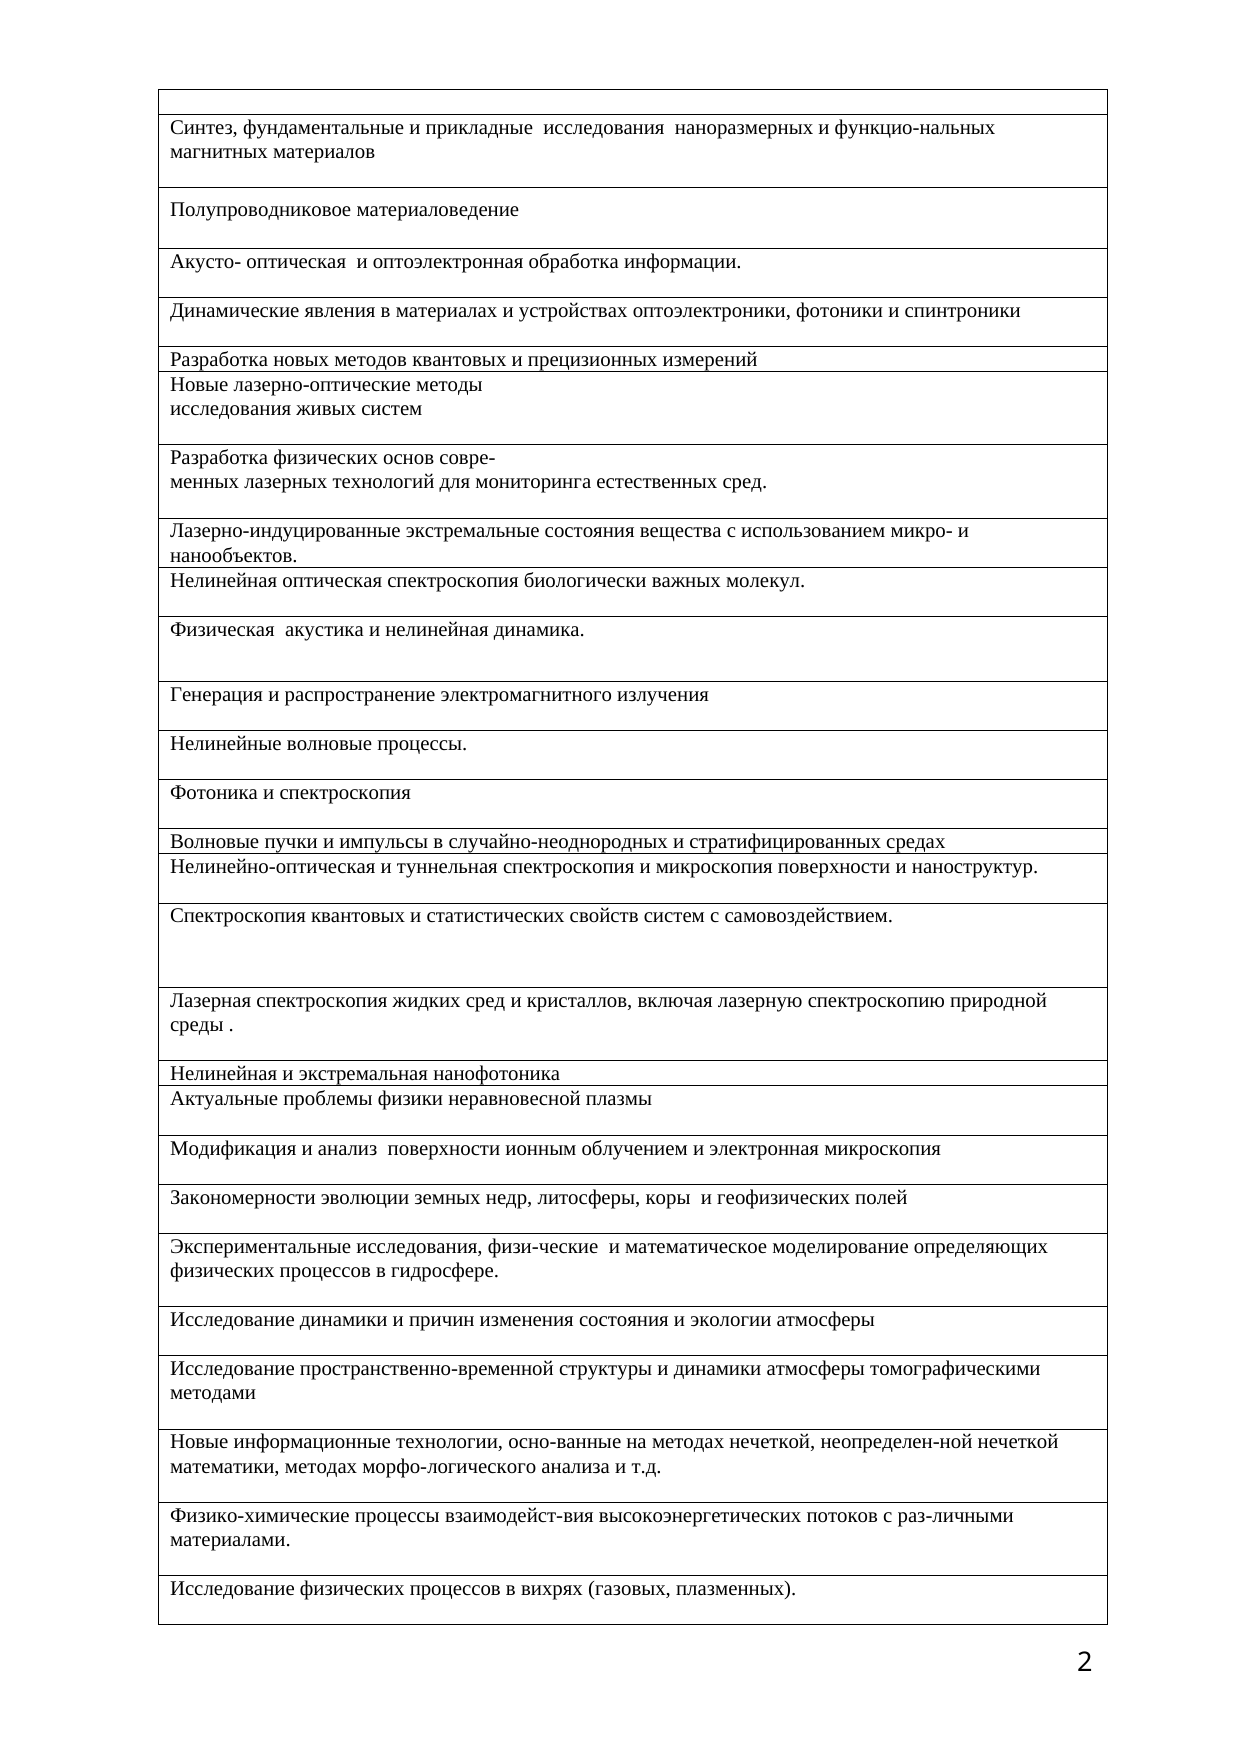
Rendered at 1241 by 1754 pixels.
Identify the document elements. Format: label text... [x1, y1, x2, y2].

table_cell Акусто- оптическая и оптоэлектронная обработка информации. [159, 249, 1107, 297]
table_cell Физико-химические процессы взаимодейст-вия высокоэнергетических потоков с раз-личными материалами. [159, 1503, 1107, 1575]
table_cell Волновые пучки и импульсы в случайно-неоднородных и стратифицированных средах [159, 829, 1107, 853]
table_cell Нелинейная и экстремальная нанофотоника [159, 1061, 1107, 1085]
table_cell Лазерно-индуцированные экстремальные состояния вещества с использованием микро- и нанообъектов. [159, 519, 1107, 567]
table_cell Синтез, фундаментальные и прикладные исследования наноразмерных и функцио-нальных магнитных материалов [159, 115, 1107, 187]
table_cell Физическая акустика и нелинейная динамика. [159, 617, 1107, 681]
table_cell Лазерная спектроскопия жидких сред и кристаллов, включая лазерную спектроскопию природной среды . [159, 988, 1107, 1060]
table_cell Закономерности эволюции земных недр, литосферы, коры и геофизических полей [159, 1185, 1107, 1233]
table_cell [159, 90, 1107, 114]
table_cell Модификация и анализ поверхности ионным облучением и электронная микроскопия [159, 1136, 1107, 1184]
table_cell Нелинейные волновые процессы. [159, 731, 1107, 779]
table_cell Спектроскопия квантовых и статистических свойств систем с самовоздействием. [159, 904, 1107, 987]
table_cell Нелинейно-оптическая и туннельная спектроскопия и микроскопия поверхности и наноструктур. [159, 854, 1107, 902]
table_cell Разработка новых методов квантовых и прецизионных измерений [159, 347, 1107, 371]
table_cell Динамические явления в материалах и устройствах оптоэлектроники, фотоники и спинтроники [159, 298, 1107, 346]
table_cell Актуальные проблемы физики неравновесной плазмы [159, 1086, 1107, 1134]
table_cell Нелинейная оптическая спектроскопия биологически важных молекул. [159, 568, 1107, 616]
table_cell Исследование пространственно-временной структуры и динамики атмосферы томографическими методами [159, 1356, 1107, 1428]
table_cell Исследование физических процессов в вихрях (газовых, плазменных). [159, 1576, 1107, 1624]
table_cell Исследование динамики и причин изменения состояния и экологии атмосферы [159, 1307, 1107, 1355]
table_cell Фотоника и спектроскопия [159, 780, 1107, 828]
table_cell Новые информационные технологии, осно-ванные на методах нечеткой, неопределен-ной нечеткой математики, методах морфо-логического анализа и т.д. [159, 1430, 1107, 1502]
table_cell Генерация и распространение электромагнитного излучения [159, 682, 1107, 730]
table_cell Разработка физических основ совре- менных лазерных технологий для мониторинга естественных сред. [159, 445, 1107, 517]
table_cell Экспериментальные исследования, физи-ческие и математическое моделирование определяющих физических процессов в гидросфере. [159, 1234, 1107, 1306]
table_cell Новые лазерно-оптические методы исследования живых систем [159, 372, 1107, 444]
table_cell Полупроводниковое материаловедение [159, 188, 1107, 247]
